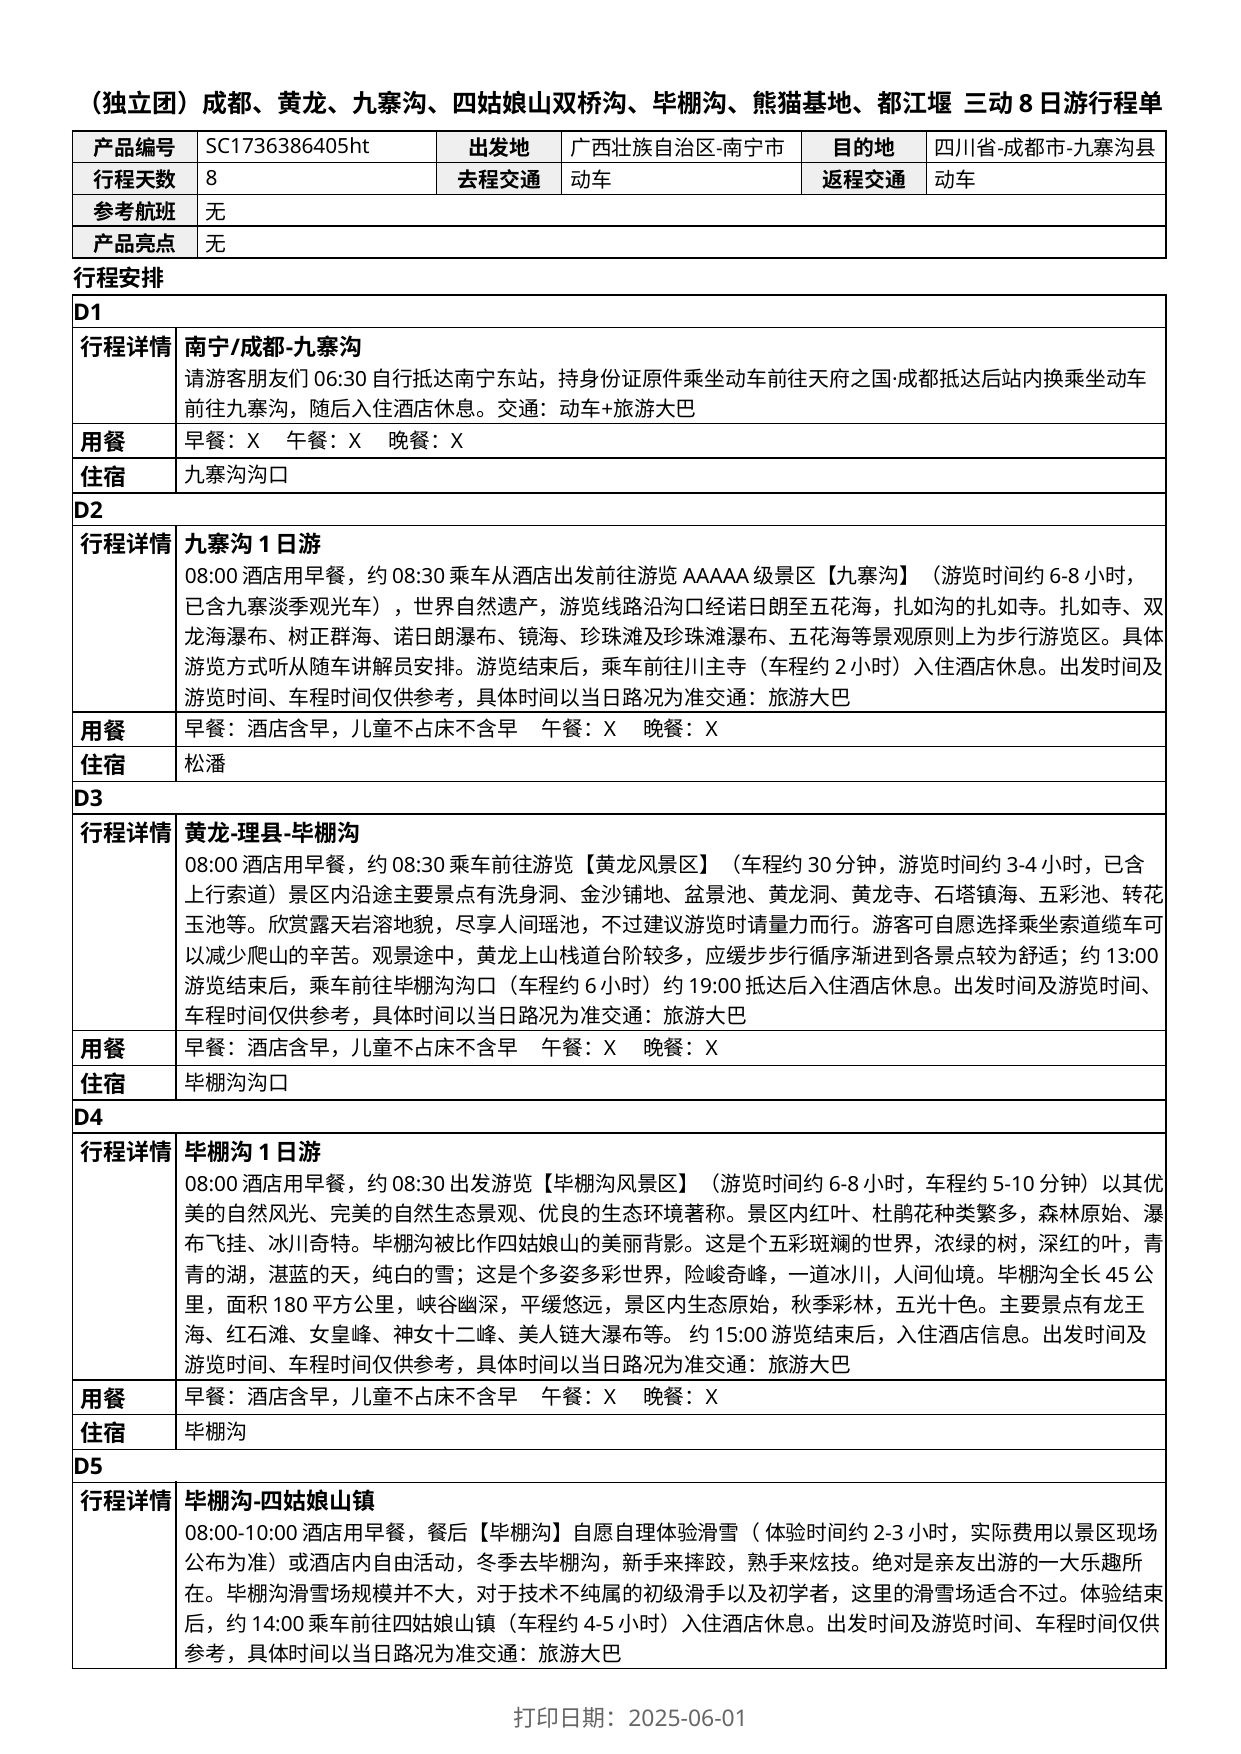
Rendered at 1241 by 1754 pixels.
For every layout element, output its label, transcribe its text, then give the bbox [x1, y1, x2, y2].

table_cell 毕棚沟 [177, 1415, 1165, 1448]
table_cell 黄龙-理县-毕棚沟 08:00酒店用早餐，约08:30乘车前往游览【黄龙风景区】（车程约30分钟，游览时间约3-4小时，已含上行索道）景区内沿途主要景点有洗身洞、金沙铺地、盆景池、黄龙洞、黄龙寺、石塔镇海、五彩池、转花玉池等。欣赏露天岩溶地貌，尽享人间瑶池，不过建议游览时请量力而行。游客可自愿选择乘坐索道缆车可以减少爬山的辛苦。观景途中，黄龙上山栈道台阶较多，应缓步步行循序渐进到各景点较为舒适； [177, 815, 1165, 1030]
table_header D1 [73, 296, 1165, 327]
table_cell 住宿 [73, 747, 175, 781]
table_cell 毕棚沟-四姑娘山镇 08:00-10:00酒店用早餐，餐后【毕棚沟】自愿自理体验滑雪（ 体验时间约2-3小时，实际费用以景区现场公布为准）或酒店内自由活动，冬季去毕棚沟，新手来摔跤，熟手来炫技。绝对是亲友出游的一大乐趣所在。毕棚沟滑雪场规模并不大，对于技术不纯属的初级滑手以及初学者，这里的滑雪场适合不过。 [177, 1483, 1165, 1667]
table_cell 住宿 [73, 1415, 175, 1448]
table_cell 南宁/成都-九寨沟 请游客朋友们06:30自行抵达南宁东站，持身份证原件乘坐动车前往天府之国·成都抵达后站内换乘坐动车前往九寨沟，随后入住酒店休息。 [177, 328, 1165, 422]
table_cell 住宿 [73, 459, 175, 492]
table_cell 参考航班 [73, 195, 197, 225]
table_cell D2 [73, 494, 1165, 525]
table_cell 行程详情 [73, 815, 175, 1030]
table_header 四川省-成都市-九寨沟县 [927, 132, 1165, 162]
table_cell 动车 [562, 163, 801, 194]
table_header 广西壮族自治区-南宁市 [562, 132, 801, 162]
table_cell 行程详情 [73, 328, 175, 422]
table_cell 用餐 [73, 1381, 175, 1414]
table_header 产品编号 [73, 132, 197, 162]
table_cell 九寨沟1日游 08:00酒店用早餐，约08:30乘车从酒店出发前往游览AAAAA级景区【九寨沟】（游览时间约6-8小时，已含九寨淡季观光车），世界自然遗产，游览线路沿沟口经诺日朗至五花海，扎如沟的扎如寺。扎如寺、双龙海瀑布、树正群海、诺日朗瀑布、镜海、珍珠滩及珍珠滩瀑布、五花海等景观原则上为步行游览区。具体游览方式听从随车讲解员安排。 [177, 526, 1165, 711]
table_cell 8 [198, 163, 436, 194]
table_header 目的地 [802, 132, 926, 162]
table_cell 行程详情 [73, 1483, 175, 1667]
text （独立团）成都、黄龙、九寨沟、四姑娘山双桥沟、毕棚沟、熊猫基地、都江堰 三动8日游行程单 [73, 83, 1167, 119]
table_cell 产品亮点 [73, 227, 197, 257]
table_cell D3 [73, 782, 1165, 813]
table_cell 住宿 [73, 1066, 175, 1099]
table_cell 早餐：X 午餐：X 晚餐：X [177, 424, 1165, 457]
table_cell D4 [73, 1101, 1165, 1132]
table_cell 用餐 [73, 1031, 175, 1064]
table_cell 早餐：酒店含早，儿童不占床不含早 午餐：X 晚餐：X [177, 1031, 1165, 1064]
table_cell 毕棚沟沟口 [177, 1066, 1165, 1099]
table_cell 无 [198, 195, 1165, 225]
table_cell 九寨沟沟口 [177, 459, 1165, 492]
table_cell 行程详情 [73, 526, 175, 711]
table_header SC1736386405ht [198, 132, 436, 162]
table_cell 行程天数 [73, 163, 197, 194]
table_cell 用餐 [73, 713, 175, 746]
table_cell 早餐：酒店含早，儿童不占床不含早 午餐：X 晚餐：X [177, 713, 1165, 746]
table_cell 去程交通 [437, 163, 561, 194]
table_cell D5 [73, 1450, 1165, 1481]
table_cell 动车 [927, 163, 1165, 194]
table_header 出发地 [437, 132, 561, 162]
table_cell 早餐：酒店含早，儿童不占床不含早 午餐：X 晚餐：X [177, 1381, 1165, 1414]
text 行程安排 [73, 260, 1167, 293]
table_cell 行程详情 [73, 1134, 175, 1379]
table_cell 返程交通 [802, 163, 926, 194]
table_cell 松潘 [177, 747, 1165, 781]
table_cell 无 [198, 227, 1165, 257]
table_cell 毕棚沟1日游 08:00酒店用早餐，约08:30出发游览【毕棚沟风景区】（游览时间约6-8小时，车程约5-10分钟）以其优美的自然风光、完美的自然生态景观、优良的生态环境著称。景区内红叶、杜鹃花种类繁多，森林原始、瀑布飞挂、冰川奇特。毕棚沟被比作四姑娘山的美丽背影。这是个五彩斑斓的世界，浓绿的树，深红的叶，青青的湖，湛蓝的天，纯白的雪；这是个多姿多彩世界，险峻奇峰，一道冰川，人间仙境。毕棚沟全长45公里，面积180平方公里，峡谷幽深，平缓悠远，景区内生态原始，秋季彩林，五光十色。主要景点有龙王海、红石滩、女皇峰、神女十二峰、美人链大瀑布等。 [177, 1134, 1165, 1379]
table_cell 用餐 [73, 424, 175, 457]
